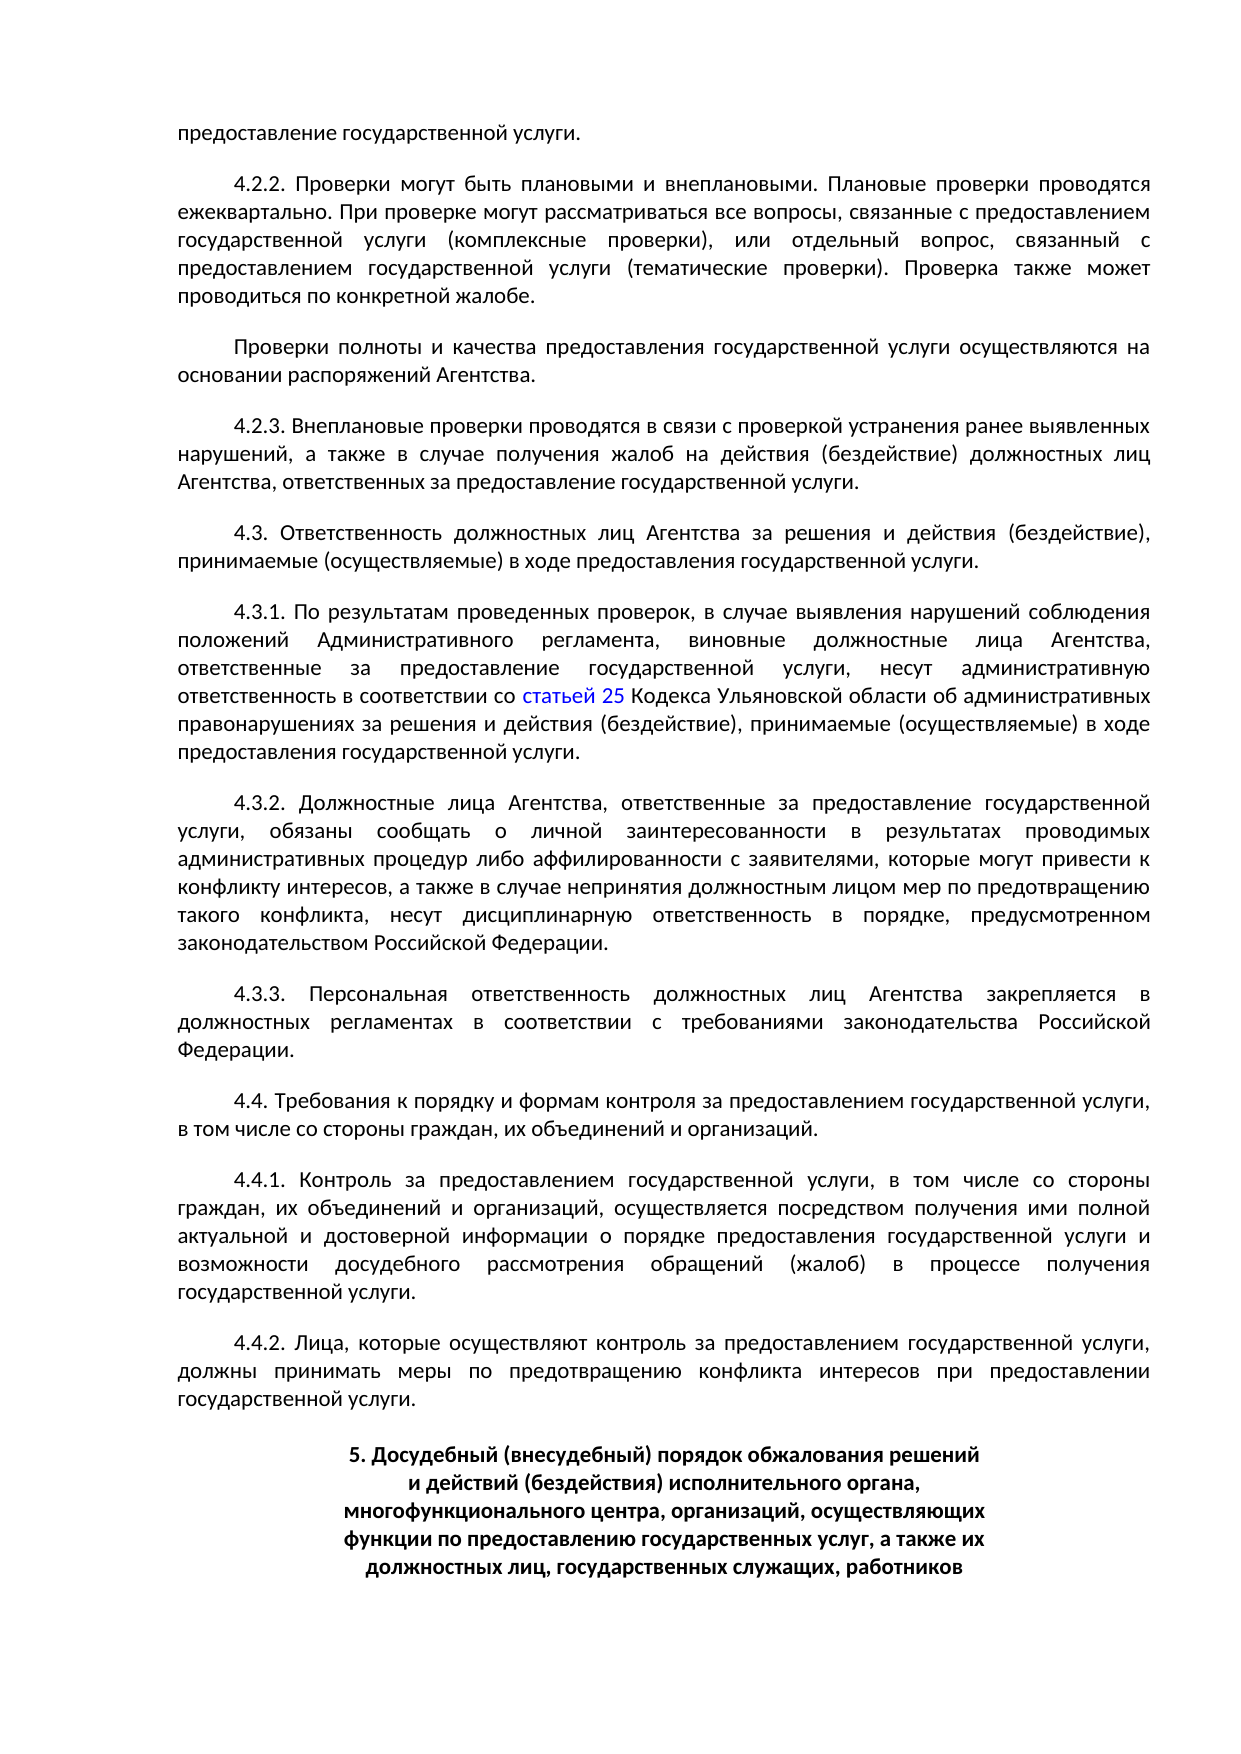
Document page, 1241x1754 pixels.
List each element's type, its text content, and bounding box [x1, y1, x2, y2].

title должностных лиц, государственных служащих, работников [177, 1552, 1152, 1580]
text 4.3.1. По результатам проведенных проверок, в случае выявления нарушений соблюдения положений Административного регламента, виновные должностные лица Агентства, ответственные за предоставление государственной услуги, несут административную ответственность в соответствии со статьей 25 Кодекса Ульяновской области об административных правонарушениях за решения и действия (бездействие), принимаемые (осуществляемые) в ходе предоставления государственной услуги. [177, 597, 1152, 765]
text 4.2.3. Внеплановые проверки проводятся в связи с проверкой устранения ранее выявленных нарушений, а также в случае получения жалоб на действия (бездействие) должностных лиц Агентства, ответственных за предоставление государственной услуги. [177, 411, 1152, 495]
text 4.3.3. Персональная ответственность должностных лиц Агентства закрепляется в должностных регламентах в соответствии с требованиями законодательства Российской Федерации. [177, 979, 1152, 1063]
text 4.3. Ответственность должностных лиц Агентства за решения и действия (бездействие), принимаемые (осуществляемые) в ходе предоставления государственной услуги. [177, 518, 1152, 574]
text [177, 118, 1152, 146]
title 5. Досудебный (внесудебный) порядок обжалования решений [177, 1440, 1152, 1468]
text 4.2.2. Проверки могут быть плановыми и внеплановыми. Плановые проверки проводятся ежеквартально. При проверке могут рассматриваться все вопросы, связанные с предоставлением государственной услуги (комплексные проверки), или отдельный вопрос, связанный с предоставлением государственной услуги (тематические проверки). Проверка также может проводиться по конкретной жалобе. [177, 169, 1152, 309]
text 4.4. Требования к порядку и формам контроля за предоставлением государственной услуги, в том числе со стороны граждан, их объединений и организаций. [177, 1086, 1152, 1142]
text Проверки полноты и качества предоставления государственной услуги осуществляются на основании распоряжений Агентства. [177, 332, 1152, 388]
title и действий (бездействия) исполнительного органа, [177, 1468, 1152, 1496]
text 4.4.1. Контроль за предоставлением государственной услуги, в том числе со стороны граждан, их объединений и организаций, осуществляется посредством получения ими полной актуальной и достоверной информации о порядке предоставления государственной услуги и возможности досудебного рассмотрения обращений (жалоб) в процессе получения государственной услуги. [177, 1165, 1152, 1305]
text 4.4.2. Лица, которые осуществляют контроль за предоставлением государственной услуги, должны принимать меры по предотвращению конфликта интересов при предоставлении государственной услуги. [177, 1328, 1152, 1412]
title функции по предоставлению государственных услуг, а также их [177, 1524, 1152, 1552]
text 4.3.2. Должностные лица Агентства, ответственные за предоставление государственной услуги, обязаны сообщать о личной заинтересованности в результатах проводимых административных процедур либо аффилированности с заявителями, которые могут привести к конфликту интересов, а также в случае непринятия должностным лицом мер по предотвращению такого конфликта, несут дисциплинарную ответственность в порядке, предусмотренном законодательством Российской Федерации. [177, 788, 1152, 956]
title многофункционального центра, организаций, осуществляющих [177, 1496, 1152, 1524]
